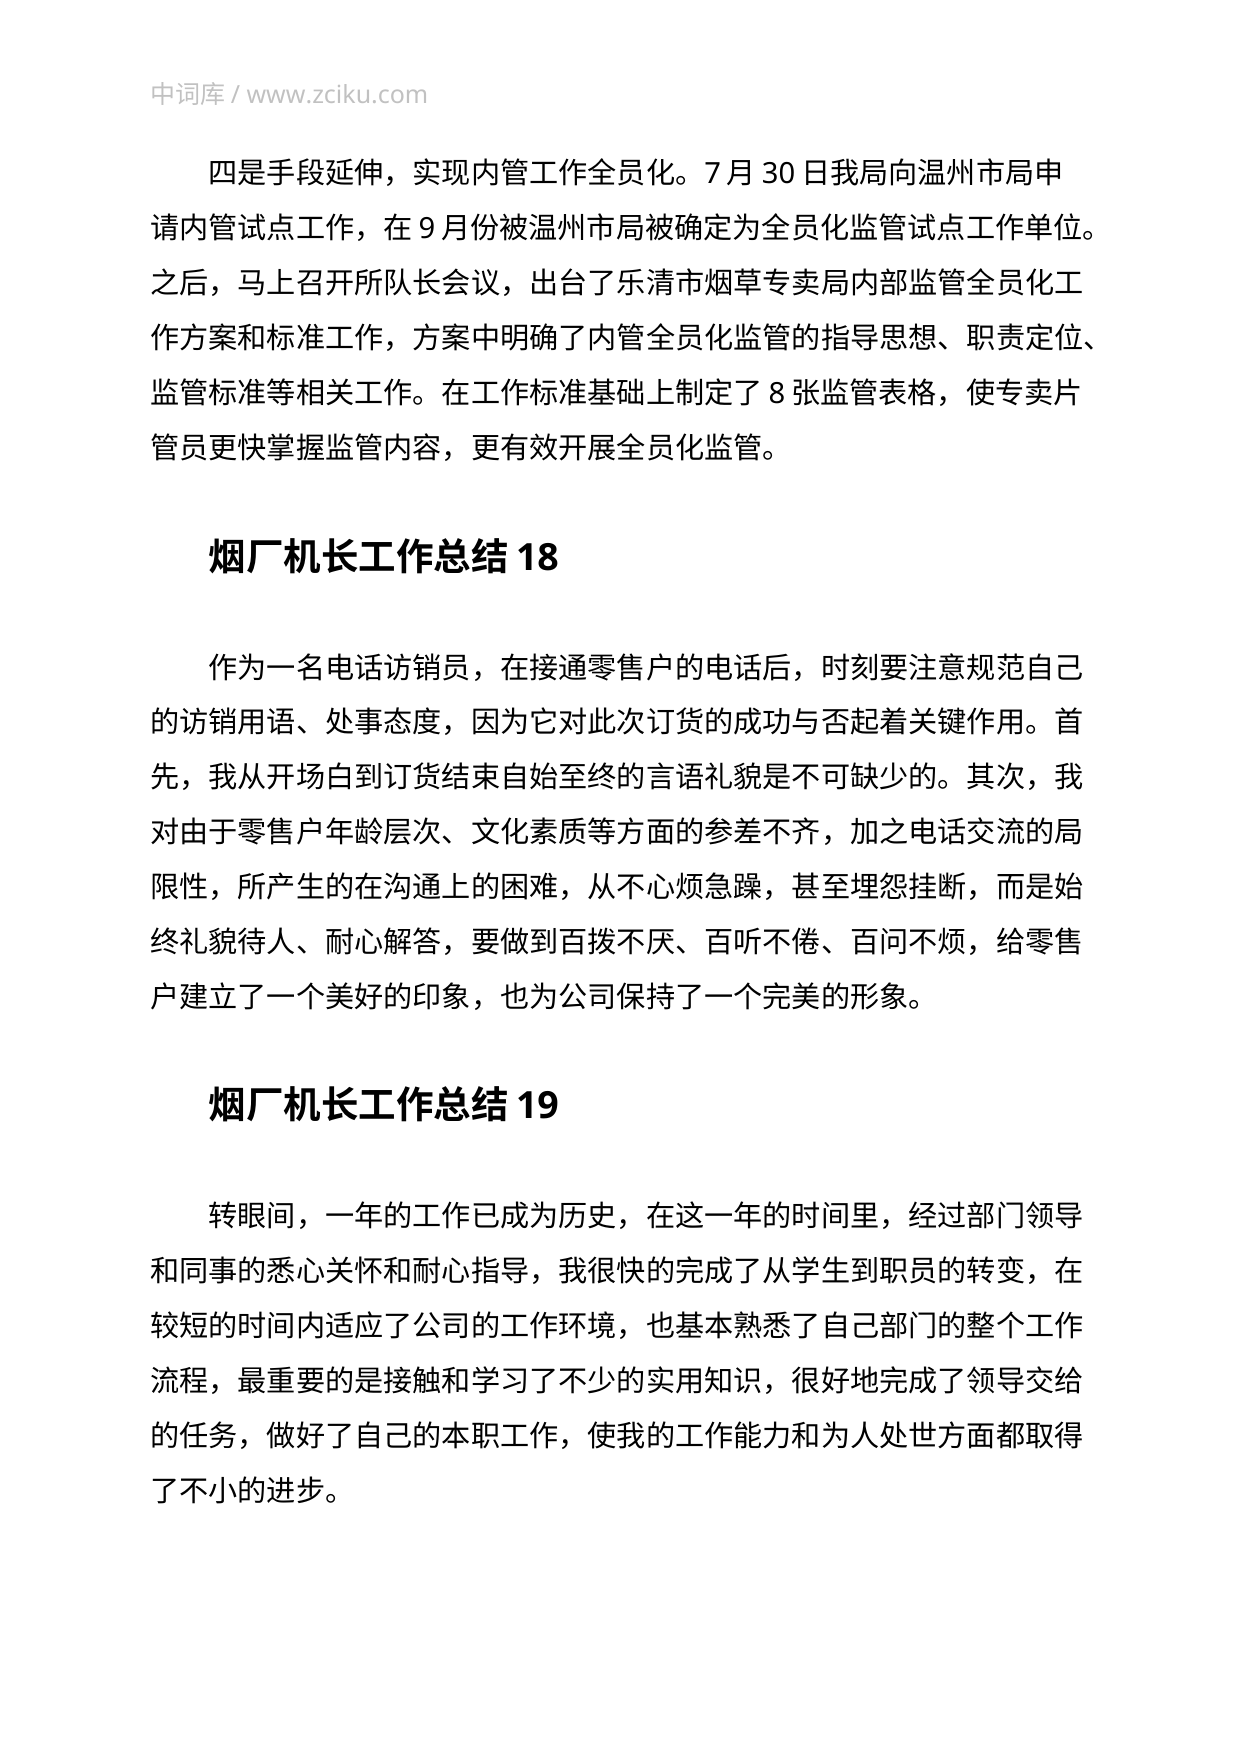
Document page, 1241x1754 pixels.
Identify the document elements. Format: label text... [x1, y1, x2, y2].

text 四是手段延伸，实现内管工作全员化。7月30日我局向温州市局申请内管试点工作，在9月份被温州市局被确定为全员化监管试点工作单位。之后，马上召开所队长会议，出台了乐清市烟草专卖局内部监管全员化工作方案和标准工作，方案中明确了内管全员化监管的指导思想、职责定位、监管标准等相关工作。在工作标准基础上制定了8张监管表格，使专卖片管员更快掌握监管内容，更有效开展全员化监管。 [150, 150, 1090, 467]
text 烟厂机长工作总结19 [150, 1075, 1090, 1130]
text 作为一名电话访销员，在接通零售户的电话后，时刻要注意规范自己的访销用语、处事态度，因为它对此次订货的成功与否起着关键作用。首先，我从开场白到订货结束自始至终的言语礼貌是不可缺少的。其次，我对由于零售户年龄层次、文化素质等方面的参差不齐，加之电话交流的局限性，所产生的在沟通上的困难，从不心烦急躁，甚至埋怨挂断，而是始终礼貌待人、耐心解答，要做到百拨不厌、百听不倦、百问不烦，给零售户建立了一个美好的印象，也为公司保持了一个完美的形象。 [150, 644, 1090, 1016]
text 烟厂机长工作总结18 [150, 527, 1090, 581]
text 转眼间，一年的工作已成为历史，在这一年的时间里，经过部门领导和同事的悉心关怀和耐心指导，我很快的完成了从学生到职员的转变，在较短的时间内适应了公司的工作环境，也基本熟悉了自己部门的整个工作流程，最重要的是接触和学习了不少的实用知识，很好地完成了领导交给的任务，做好了自己的本职工作，使我的工作能力和为人处世方面都取得了不小的进步。 [150, 1193, 1090, 1510]
